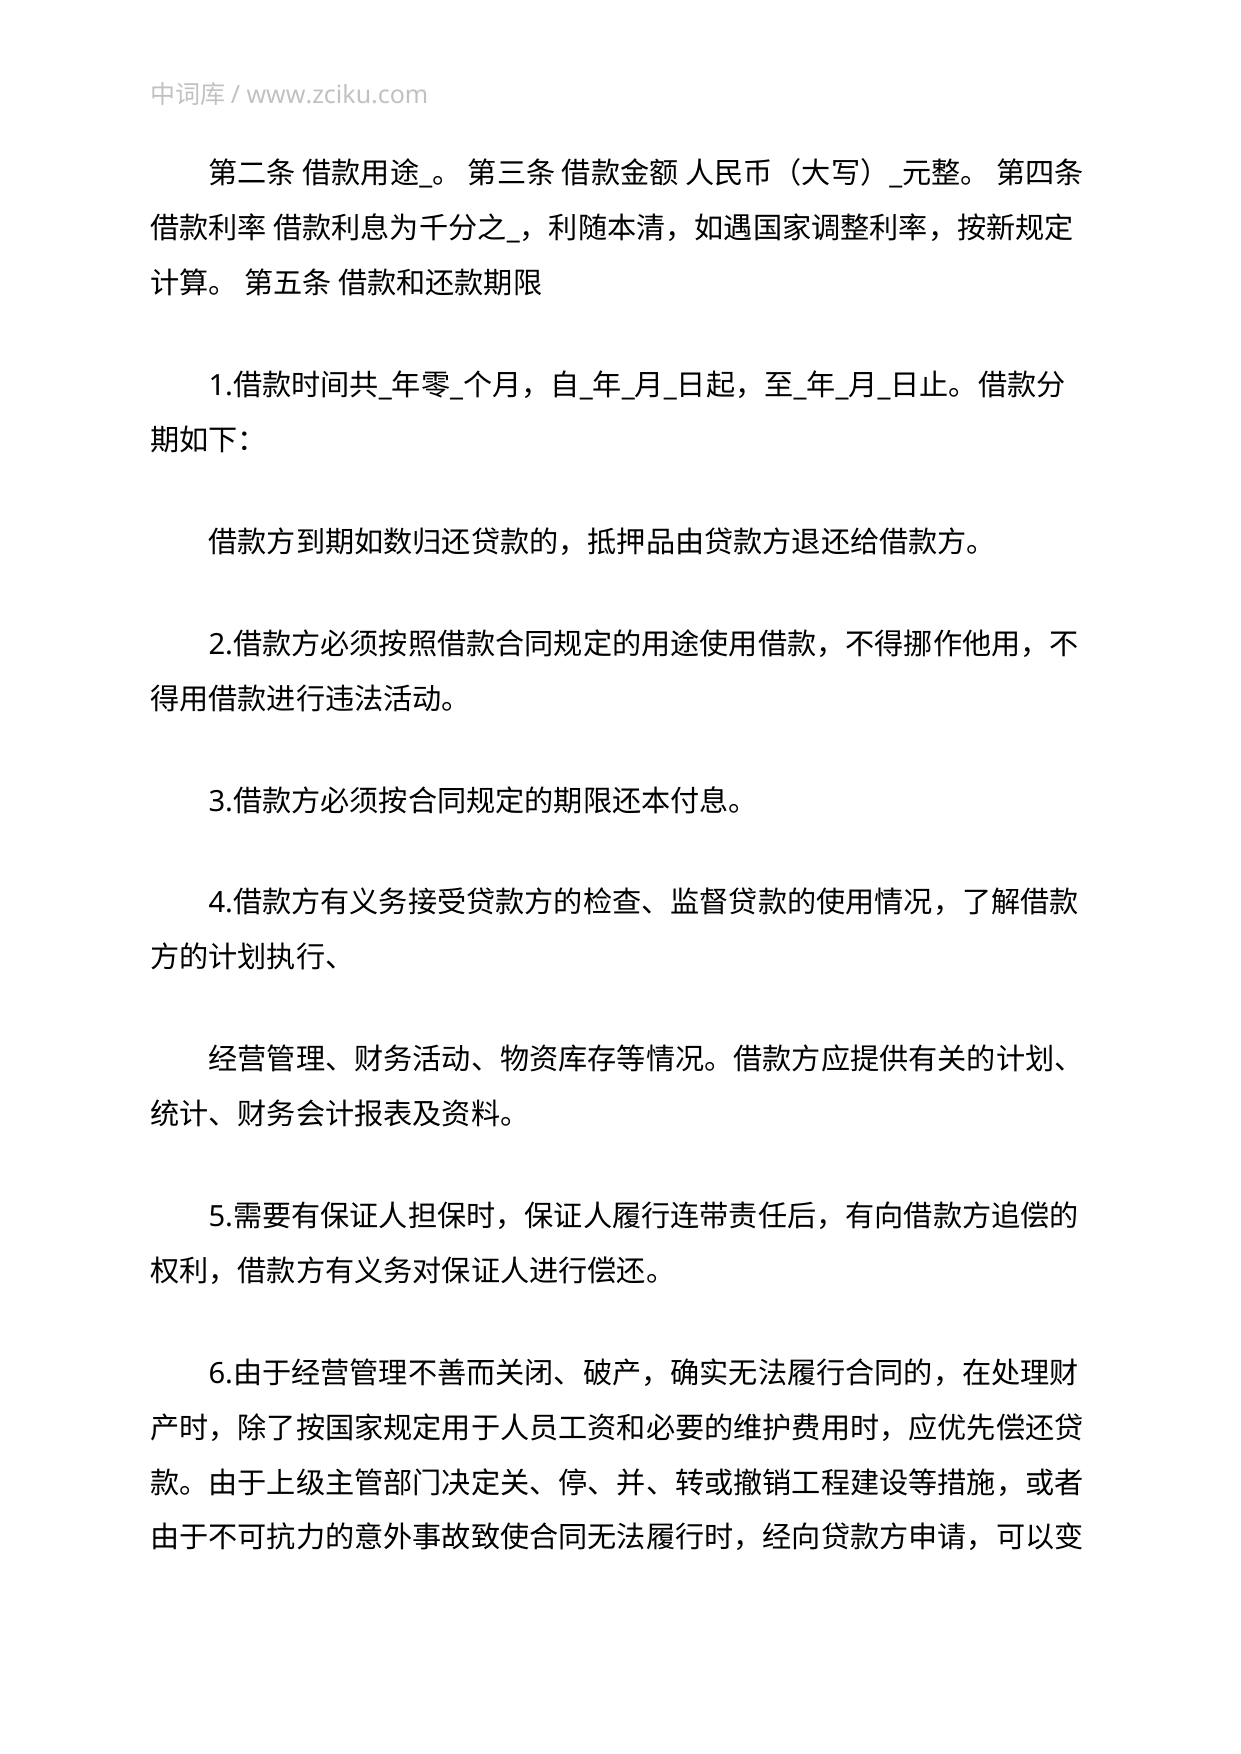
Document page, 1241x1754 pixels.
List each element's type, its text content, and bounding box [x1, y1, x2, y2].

text 第二条 借款用途_。 第三条 借款金额 人民币（大写）_元整。 第四条 借款利率 借款利息为千分之_，利随本清，如遇国家调整利率，按新规定计算。 第五条 借款和还款期限 [150, 150, 1090, 302]
text 4.借款方有义务接受贷款方的检查、监督贷款的使用情况，了解借款方的计划执行、 [150, 879, 1090, 976]
text 借款方到期如数归还贷款的，抵押品由贷款方退还给借款方。 [150, 518, 1090, 561]
text 5.需要有保证人担保时，保证人履行连带责任后，有向借款方追偿的权利，借款方有义务对保证人进行偿还。 [150, 1192, 1090, 1290]
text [150, 1349, 1090, 1556]
text 2.借款方必须按照借款合同规定的用途使用借款，不得挪作他用，不得用借款进行违法活动。 [150, 620, 1090, 718]
text 经营管理、财务活动、物资库存等情况。借款方应提供有关的计划、统计、财务会计报表及资料。 [150, 1036, 1090, 1133]
text 1.借款时间共_年零_个月，自_年_月_日起，至_年_月_日止。借款分期如下： [150, 362, 1090, 459]
text 3.借款方必须按合同规定的期限还本付息。 [150, 777, 1090, 819]
